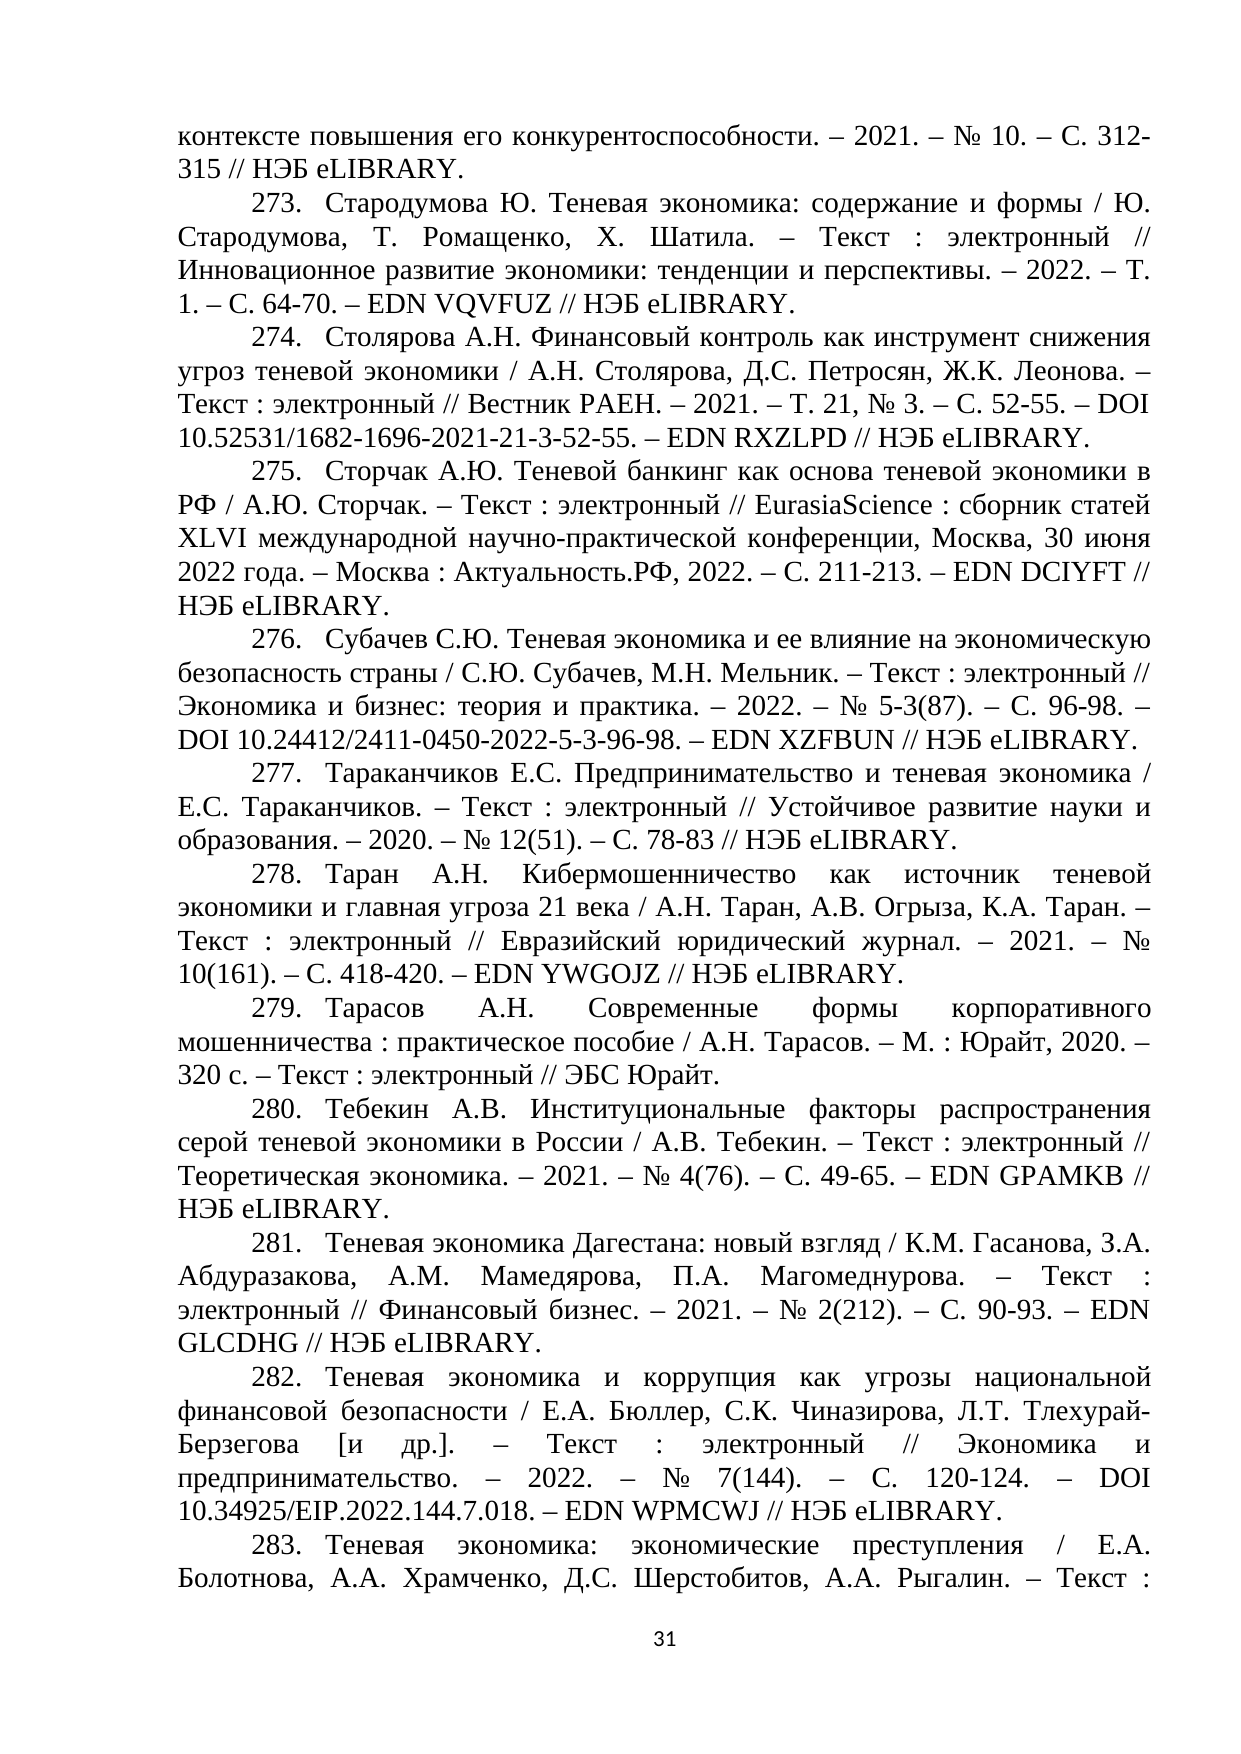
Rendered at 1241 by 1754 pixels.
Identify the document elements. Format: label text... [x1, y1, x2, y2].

list Таран А.Н. Кибермошенничество как источник теневой экономики и главная угроза 21 века / А.Н. Таран, А.В. Огрыза, К.А. Таран. – Текст : электронный // Евразийский юридический журнал. – 2021. – № 10(161). – С. 418-420. – EDN YWGOJZ // НЭБ eLIBRARY. [177, 856, 1152, 990]
list Сторчак А.Ю. Теневой банкинг как основа теневой экономики в РФ / А.Ю. Сторчак. – Текст : электронный // EurasiaScience : сборник статей XLVI международной научно-практической конференции, Москва, 30 июня 2022 года. – Москва : Актуальность.РФ, 2022. – С. 211-213. – EDN DCIYFT // НЭБ eLIBRARY. [177, 453, 1152, 621]
list Стародумова Ю. Теневая экономика: содержание и формы / Ю. Стародумова, Т. Ромащенко, Х. Шатила. – Текст : электронный // Инновационное развитие экономики: тенденции и перспективы. – 2022. – Т. 1. – С. 64-70. – EDN VQVFUZ // НЭБ eLIBRARY. [177, 185, 1152, 319]
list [177, 118, 1152, 185]
list Теневая экономика и коррупция как угрозы национальной финансовой безопасности / Е.А. Бюллер, С.К. Чиназирова, Л.Т. Тлехурай-Берзегова [и др.]. – Текст : электронный // Экономика и предпринимательство. – 2022. – № 7(144). – С. 120-124. – DOI 10.34925/EIP.2022.144.7.018. – EDN WPMCWJ // НЭБ eLIBRARY. [177, 1359, 1152, 1527]
list Тебекин А.В. Институциональные факторы распространения серой теневой экономики в России / А.В. Тебекин. – Текст : электронный // Теоретическая экономика. – 2021. – № 4(76). – С. 49-65. – EDN GPAMKB // НЭБ eLIBRARY. [177, 1091, 1152, 1225]
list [177, 1527, 1152, 1594]
list Субачев С.Ю. Теневая экономика и ее влияние на экономическую безопасность страны / С.Ю. Субачев, М.Н. Мельник. – Текст : электронный // Экономика и бизнес: теория и практика. – 2022. – № 5-3(87). – С. 96-98. – DOI 10.24412/2411-0450-2022-5-3-96-98. – EDN XZFBUN // НЭБ eLIBRARY. [177, 621, 1152, 755]
list Тараканчиков Е.С. Предпринимательство и теневая экономика / Е.С. Тараканчиков. – Текст : электронный // Устойчивое развитие науки и образования. – 2020. – № 12(51). – С. 78-83 // НЭБ eLIBRARY. [177, 755, 1152, 856]
list Тарасов А.Н. Современные формы корпоративного мошенничества : практическое пособие / А.Н. Тарасов. – М. : Юрайт, 2020. – 320 с. – Текст : электронный // ЭБС Юрайт. [177, 990, 1152, 1091]
list Теневая экономика Дагестана: новый взгляд / К.М. Гасанова, З.А. Абдуразакова, А.М. Мамедярова, П.А. Магомеднурова. – Текст : электронный // Финансовый бизнес. – 2021. – № 2(212). – С. 90-93. – EDN GLCDHG // НЭБ eLIBRARY. [177, 1225, 1152, 1359]
list Столярова А.Н. Финансовый контроль как инструмент снижения угроз теневой экономики / А.Н. Столярова, Д.С. Петросян, Ж.К. Леонова. – Текст : электронный // Вестник РАЕН. – 2021. – Т. 21, № 3. – С. 52-55. – DOI 10.52531/1682-1696-2021-21-3-52-55. – EDN RXZLPD // НЭБ eLIBRARY. [177, 319, 1152, 453]
